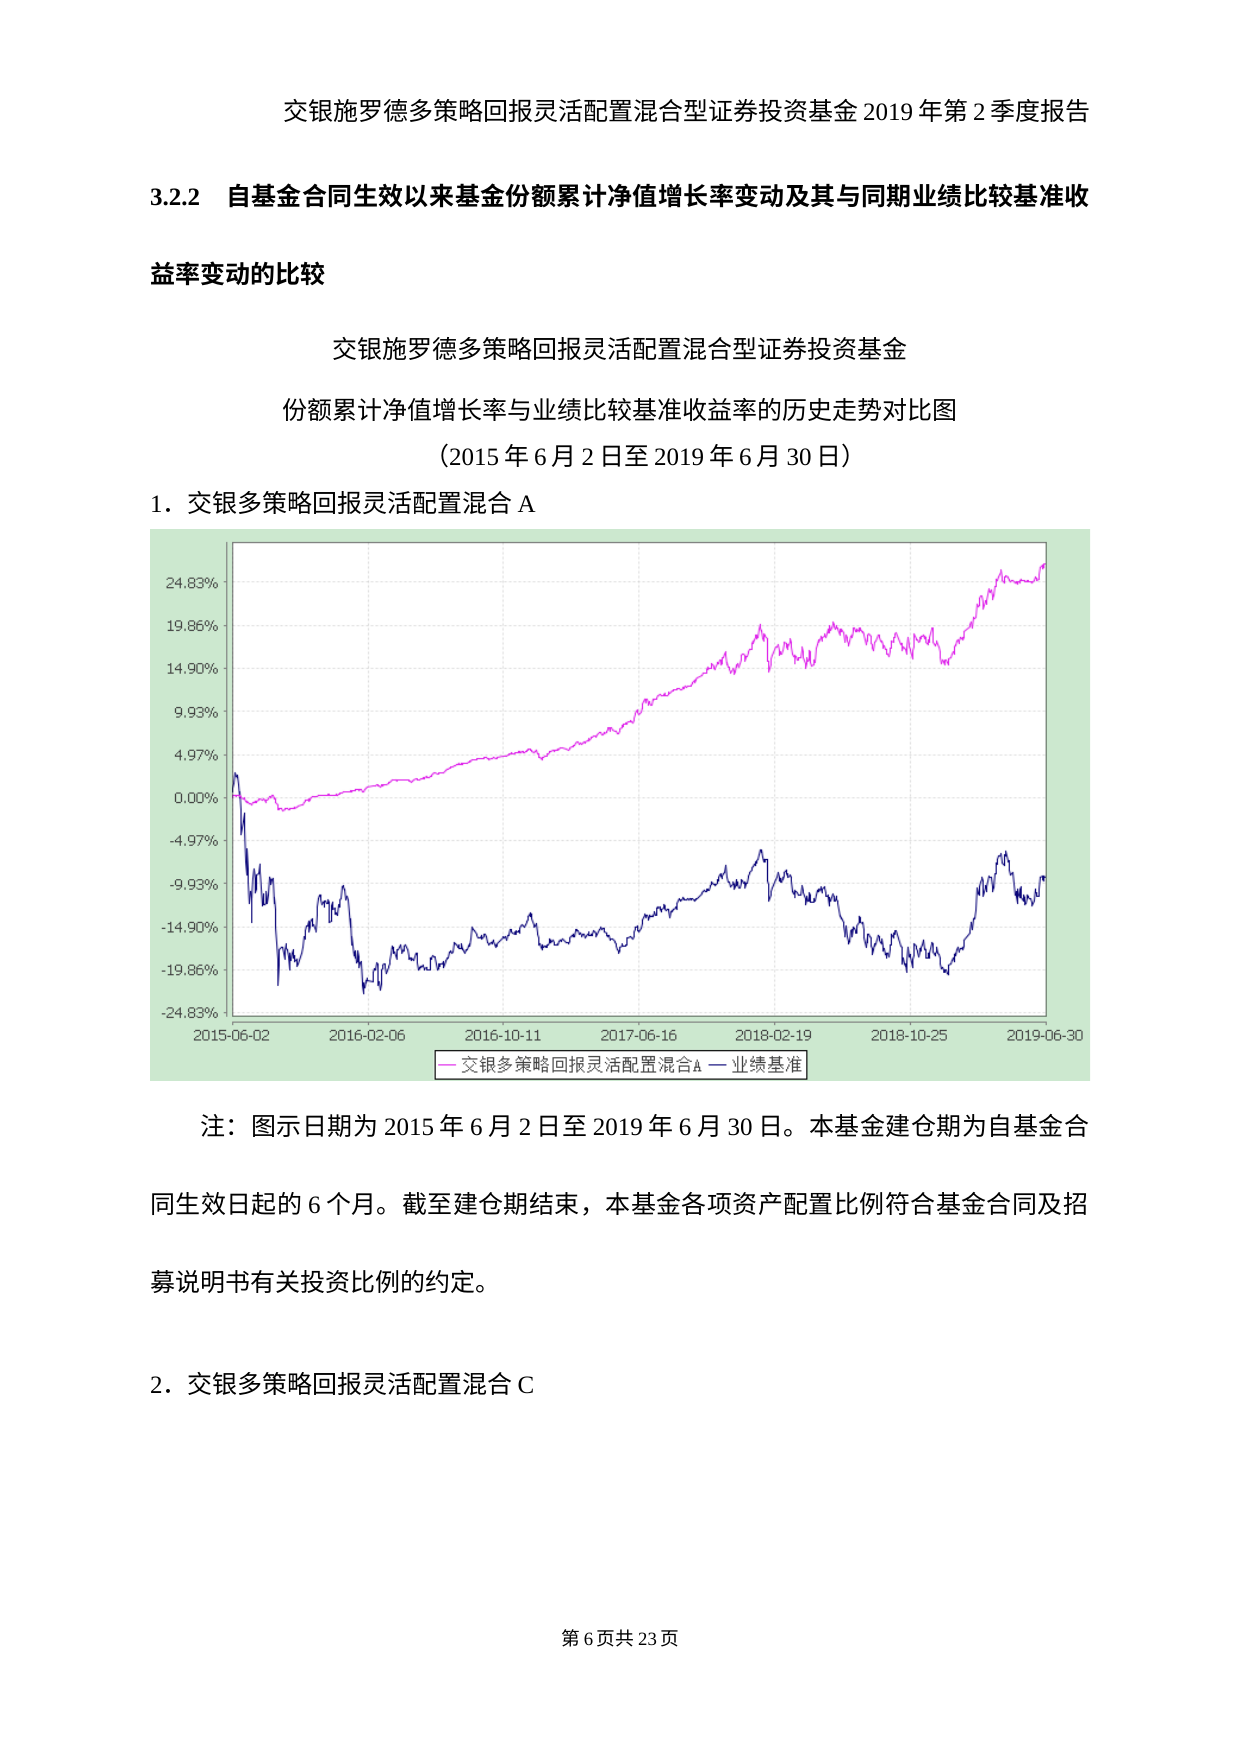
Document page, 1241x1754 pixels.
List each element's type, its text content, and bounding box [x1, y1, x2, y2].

text 2．交银多策略回报灵活配置混合C [150, 1364, 1090, 1401]
text 注：图示日期为2015年6月2日至2019年6月30日。本基金建仓期为自基金合同生效日起的6个月。截至建仓期结束，本基金各项资产配置比例符合基金合同及招募说明书有关投资比例的约定。 [150, 1092, 1090, 1313]
picture [150, 529, 1091, 1081]
text 交银施罗德多策略回报灵活配置混合型证券投资基金 [150, 315, 1090, 380]
text （2015年6月2日至2019年6月30日） [150, 437, 1090, 473]
text 3.2.2 自基金合同生效以来基金份额累计净值增长率变动及其与同期业绩比较基准收益率变动的比较 [150, 162, 1090, 305]
text 份额累计净值增长率与业绩比较基准收益率的历史走势对比图 [150, 390, 1090, 427]
text 1．交银多策略回报灵活配置混合A [150, 483, 1090, 519]
